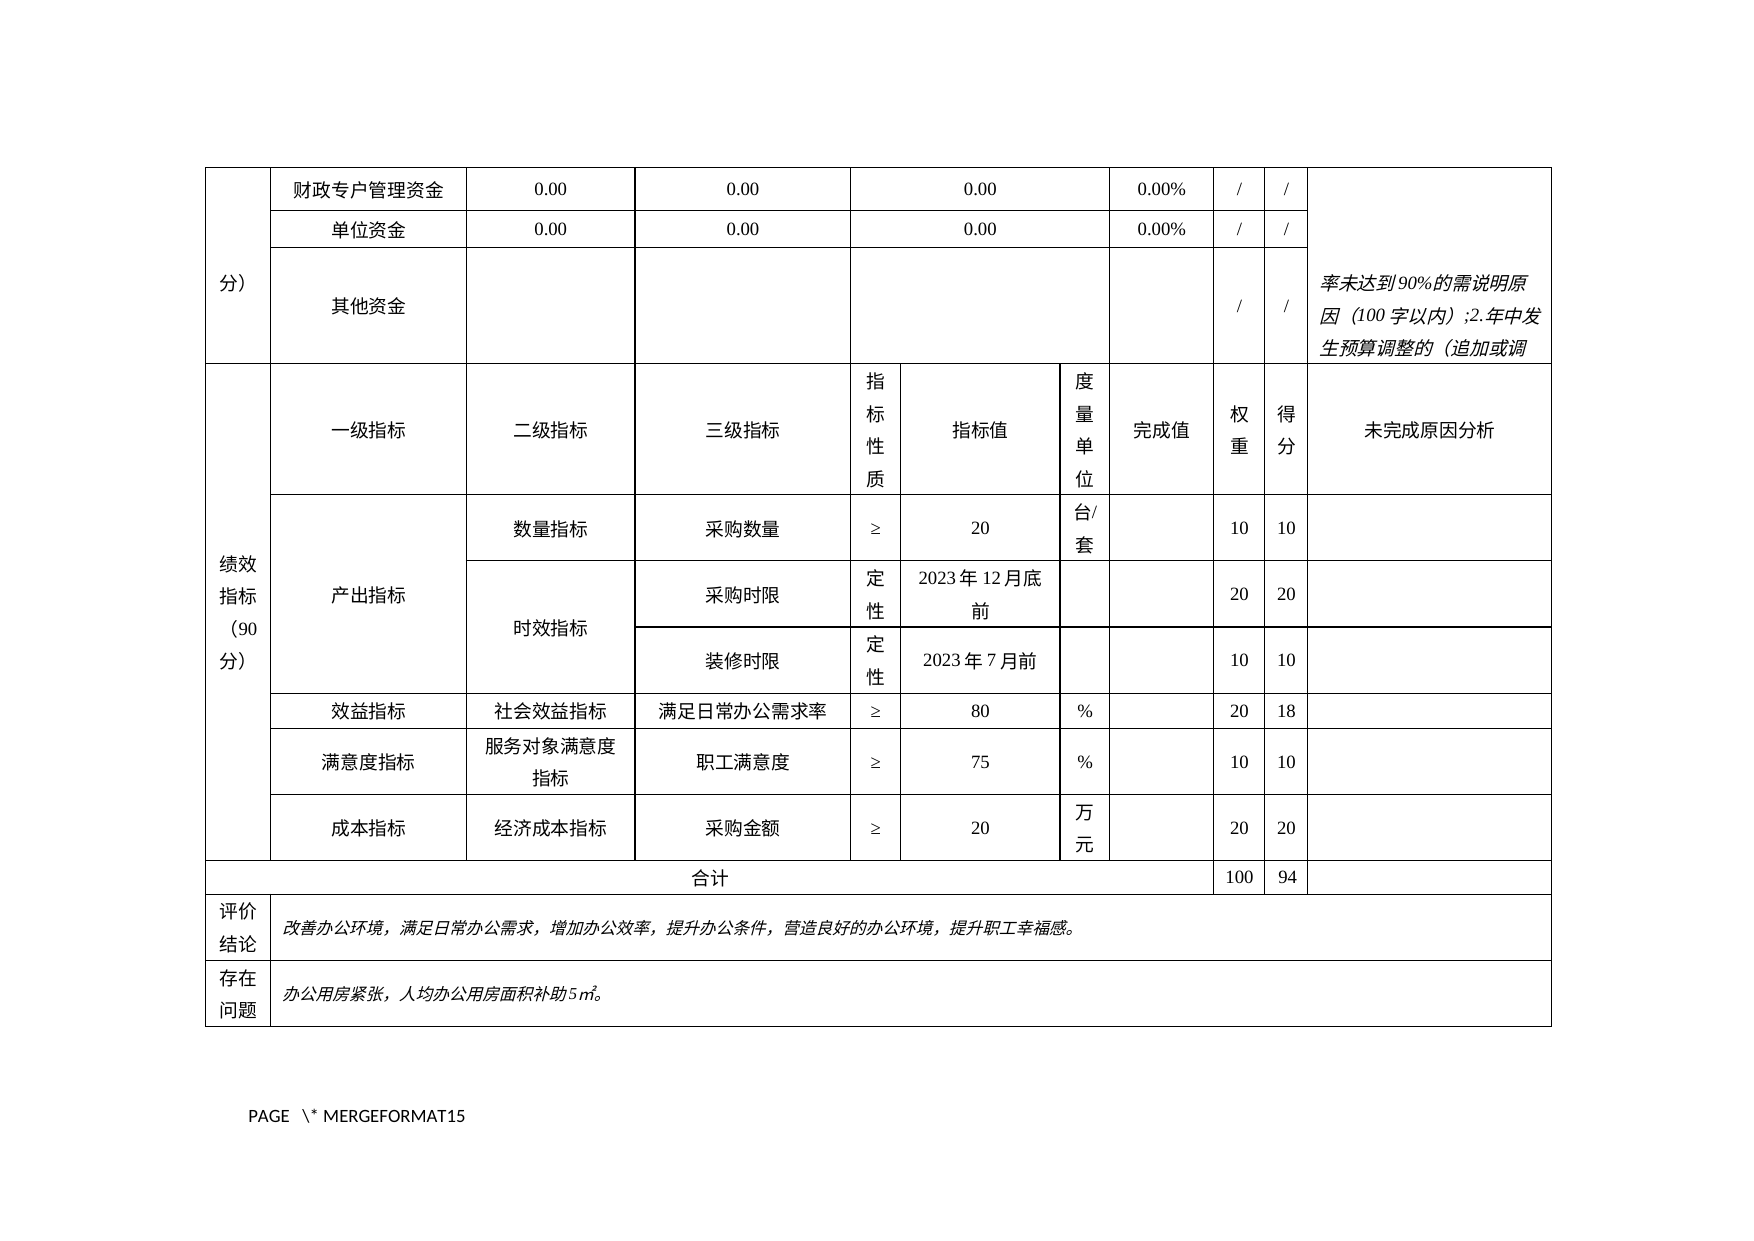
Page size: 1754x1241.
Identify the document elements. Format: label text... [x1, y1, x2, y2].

table_cell 绩效指标（90分） [206, 364, 270, 860]
table_cell 满足日常办公需求率 [636, 694, 850, 728]
table_cell [1110, 729, 1213, 794]
table_cell 权重 [1214, 364, 1264, 494]
table_cell [1308, 561, 1551, 626]
table_cell 二级指标 [467, 364, 634, 494]
table_cell 成本指标 [271, 795, 466, 860]
table_cell [1308, 495, 1551, 560]
table_cell 0.00 [851, 211, 1109, 247]
table_cell 10 [1265, 729, 1307, 794]
table_cell 20 [1214, 795, 1264, 860]
table_cell % [1061, 694, 1109, 728]
table_cell 合计 [206, 861, 1213, 893]
table_cell 20 [1265, 561, 1307, 626]
table_cell [1308, 795, 1551, 860]
table_cell ≥ [851, 795, 900, 860]
table_cell 装修时限 [636, 628, 850, 692]
table_cell ≥ [851, 729, 900, 794]
table_cell 10 [1214, 628, 1264, 692]
table_cell 存在问题 [206, 961, 270, 1026]
table_cell [1110, 795, 1213, 860]
table_cell [1110, 495, 1213, 560]
table_cell 一级指标 [271, 364, 466, 494]
table_cell 采购数量 [636, 495, 850, 560]
table_cell 服务对象满意度指标 [467, 729, 634, 794]
table_cell [636, 248, 850, 363]
table_cell 数量指标 [467, 495, 634, 560]
table_cell 效益指标 [271, 694, 466, 728]
table_cell 75 [901, 729, 1059, 794]
table_cell 指标性质 [851, 364, 900, 494]
table_cell 0.00 [851, 168, 1109, 210]
table_cell / [1265, 168, 1307, 210]
table_cell 20 [901, 795, 1059, 860]
table_cell [1061, 628, 1109, 692]
table_cell / [1265, 211, 1307, 247]
table_cell [1061, 561, 1109, 626]
table_cell 0.00 [636, 211, 850, 247]
table_cell 产出指标 [271, 495, 466, 692]
table_cell 10 [1265, 495, 1307, 560]
table_cell / [1265, 248, 1307, 363]
table_cell [1110, 694, 1213, 728]
table_cell 办公用房紧张，人均办公用房面积补助5㎡。 [271, 961, 1551, 1026]
table_cell 2023年12月底前 [901, 561, 1059, 626]
table_cell 20 [1214, 561, 1264, 626]
table_cell 社会效益指标 [467, 694, 634, 728]
table_cell 得分 [1265, 364, 1307, 494]
table_cell [1110, 561, 1213, 626]
table_cell 0.00% [1110, 211, 1213, 247]
table_cell 职工满意度 [636, 729, 850, 794]
table_cell 完成值 [1110, 364, 1213, 494]
table_cell 经济成本指标 [467, 795, 634, 860]
table_cell [1308, 861, 1551, 893]
table_cell ≥ [851, 495, 900, 560]
table_cell 三级指标 [636, 364, 850, 494]
table_cell 度量单位 [1061, 364, 1109, 494]
table_cell [1110, 248, 1213, 363]
table_cell 时效指标 [467, 561, 634, 692]
table_cell 20 [1214, 694, 1264, 728]
table_cell 采购时限 [636, 561, 850, 626]
table_cell [1308, 694, 1551, 728]
table_cell 改善办公环境，满足日常办公需求，增加办公效率，提升办公条件，营造良好的办公环境，提升职工幸福感。 [271, 895, 1551, 959]
table_cell [1110, 628, 1213, 692]
table_cell 18 [1265, 694, 1307, 728]
table_cell [1308, 628, 1551, 692]
table_cell 20 [901, 495, 1059, 560]
table_cell 0.00 [636, 168, 850, 210]
table_cell [1308, 729, 1551, 794]
table_cell 0.00 [467, 168, 634, 210]
table_cell 评价结论 [206, 895, 270, 959]
table_cell 单位资金 [271, 211, 466, 247]
table_cell 20 [1265, 795, 1307, 860]
table_cell 万元 [1061, 795, 1109, 860]
table_cell 10 [1265, 628, 1307, 692]
table_cell / [1214, 248, 1264, 363]
table_cell 指标值 [901, 364, 1059, 494]
table_cell 满意度指标 [271, 729, 466, 794]
table_cell 财政专户管理资金 [271, 168, 466, 210]
table_cell 100 [1214, 861, 1264, 893]
table_cell 10 [1214, 729, 1264, 794]
table_cell 10 [1214, 495, 1264, 560]
table_cell / [1214, 211, 1264, 247]
table_cell [851, 248, 1109, 363]
table_cell 其他资金 [271, 248, 466, 363]
table_cell 定性 [851, 561, 900, 626]
table_cell 94 [1265, 861, 1307, 893]
table_cell % [1061, 729, 1109, 794]
table_cell 80 [901, 694, 1059, 728]
table_cell [467, 248, 634, 363]
table_cell 未完成原因分析 [1308, 364, 1551, 494]
table_cell 0.00 [467, 211, 634, 247]
table_cell 2023年7月前 [901, 628, 1059, 692]
table_cell 采购金额 [636, 795, 850, 860]
table_cell 0.00% [1110, 168, 1213, 210]
table_cell ≥ [851, 694, 900, 728]
table_cell / [1214, 168, 1264, 210]
table_cell 定性 [851, 628, 900, 692]
table_cell 台/套 [1061, 495, 1109, 560]
